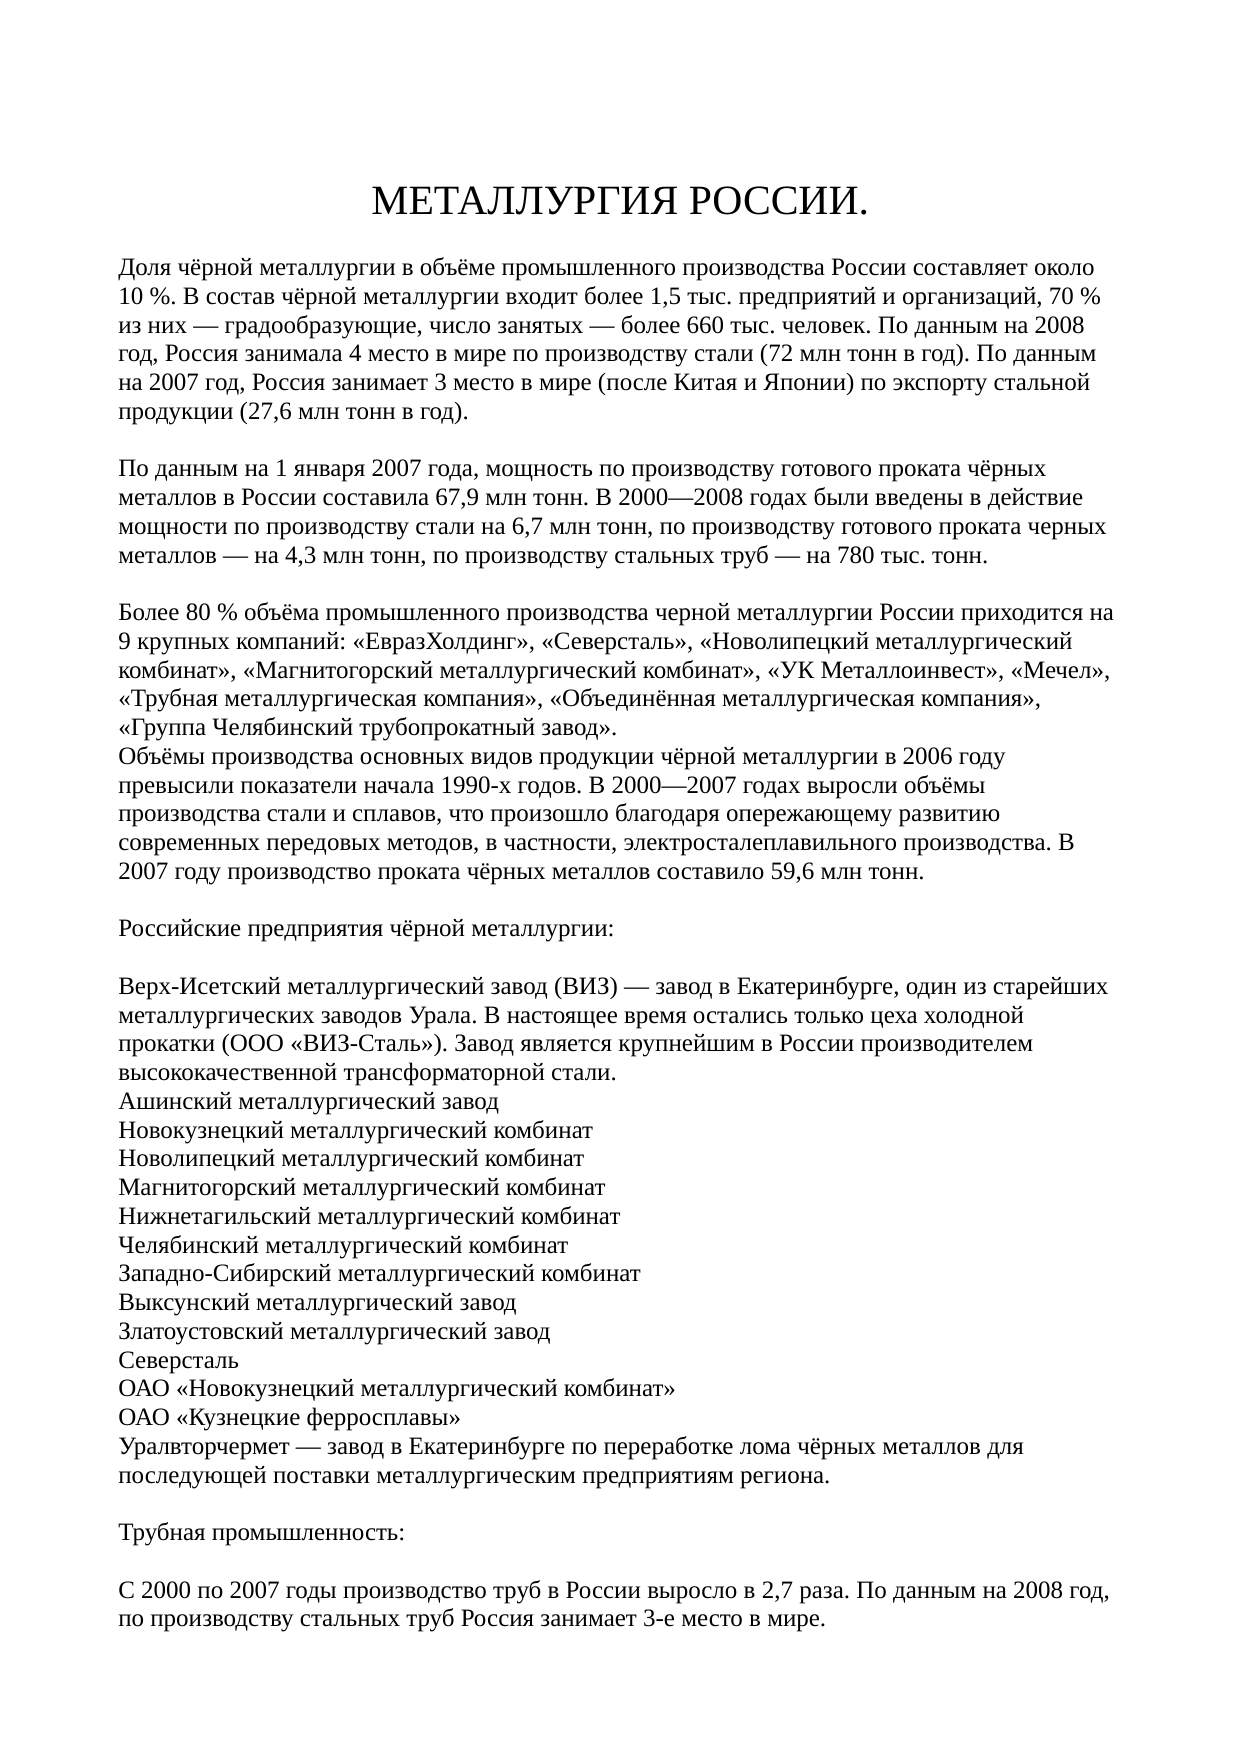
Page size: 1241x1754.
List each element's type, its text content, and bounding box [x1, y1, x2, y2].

text Нижнетагильский металлургический комбинат [118, 1201, 1122, 1230]
text МЕТАЛЛУРГИЯ РОССИИ. [118, 176, 1122, 223]
text Магнитогорский металлургический комбинат [118, 1172, 1122, 1201]
text Ашинский металлургический завод [118, 1086, 1122, 1115]
text Трубная промышленность: [118, 1517, 1122, 1546]
text Западно-Сибирский металлургический комбинат [118, 1258, 1122, 1287]
text Златоустовский металлургический завод [118, 1316, 1122, 1345]
text Челябинский металлургический комбинат [118, 1230, 1122, 1258]
text Новолипецкий металлургический комбинат [118, 1143, 1122, 1172]
text Объёмы производства основных видов продукции чёрной металлургии в 2006 году превысили показатели начала 1990-х годов. В 2000—2007 годах выросли объёмы производства стали и сплавов, что произошло благодаря опережающему развитию современных передовых методов, в частности, электросталеплавильного производства. В 2007 году производство проката чёрных металлов составило 59,6 млн тонн. [118, 741, 1122, 885]
text Российские предприятия чёрной металлургии: [118, 913, 1122, 942]
text Выксунский металлургический завод [118, 1287, 1122, 1316]
text Доля чёрной металлургии в объёме промышленного производства России составляет около 10 %. В состав чёрной металлургии входит более 1,5 тыс. предприятий и организаций, 70 % из них — градообразующие, число занятых — более 660 тыс. человек. По данным на 2008 год, Россия занимала 4 место в мире по производству стали (72 млн тонн в год). По данным на 2007 год, Россия занимает 3 место в мире (после Китая и Японии) по экспорту стальной продукции (27,6 млн тонн в год). [118, 252, 1122, 425]
text ОАО «Новокузнецкий металлургический комбинат» [118, 1373, 1122, 1402]
text Новокузнецкий металлургический комбинат [118, 1115, 1122, 1143]
text Уралвторчермет — завод в Екатеринбурге по переработке лома чёрных металлов для последующей поставки металлургическим предприятиям региона. [118, 1431, 1122, 1488]
text Верх-Исетский металлургический завод (ВИЗ) — завод в Екатеринбурге, один из старейших металлургических заводов Урала. В настоящее время остались только цеха холодной прокатки (ООО «ВИЗ-Сталь»). Завод является крупнейшим в России производителем высококачественной трансформаторной стали. [118, 971, 1122, 1086]
text Северсталь [118, 1345, 1122, 1373]
text ОАО «Кузнецкие ферросплавы» [118, 1402, 1122, 1431]
text Более 80 % объёма промышленного производства черной металлургии России приходится на 9 крупных компаний: «ЕвразХолдинг», «Северсталь», «Новолипецкий металлургический комбинат», «Магнитогорский металлургический комбинат», «УК Металлоинвест», «Мечел», «Трубная металлургическая компания», «Объединённая металлургическая компания», «Группа Челябинский трубопрокатный завод». [118, 597, 1122, 741]
text С 2000 по 2007 годы производство труб в России выросло в 2,7 раза. По данным на 2008 год, по производству стальных труб Россия занимает 3-е место в мире. [118, 1575, 1122, 1632]
text По данным на 1 января 2007 года, мощность по производству готового проката чёрных металлов в России составила 67,9 млн тонн. В 2000—2008 годах были введены в действие мощности по производству стали на 6,7 млн тонн, по производству готового проката черных металлов — на 4,3 млн тонн, по производству стальных труб — на 780 тыс. тонн. [118, 453, 1122, 568]
